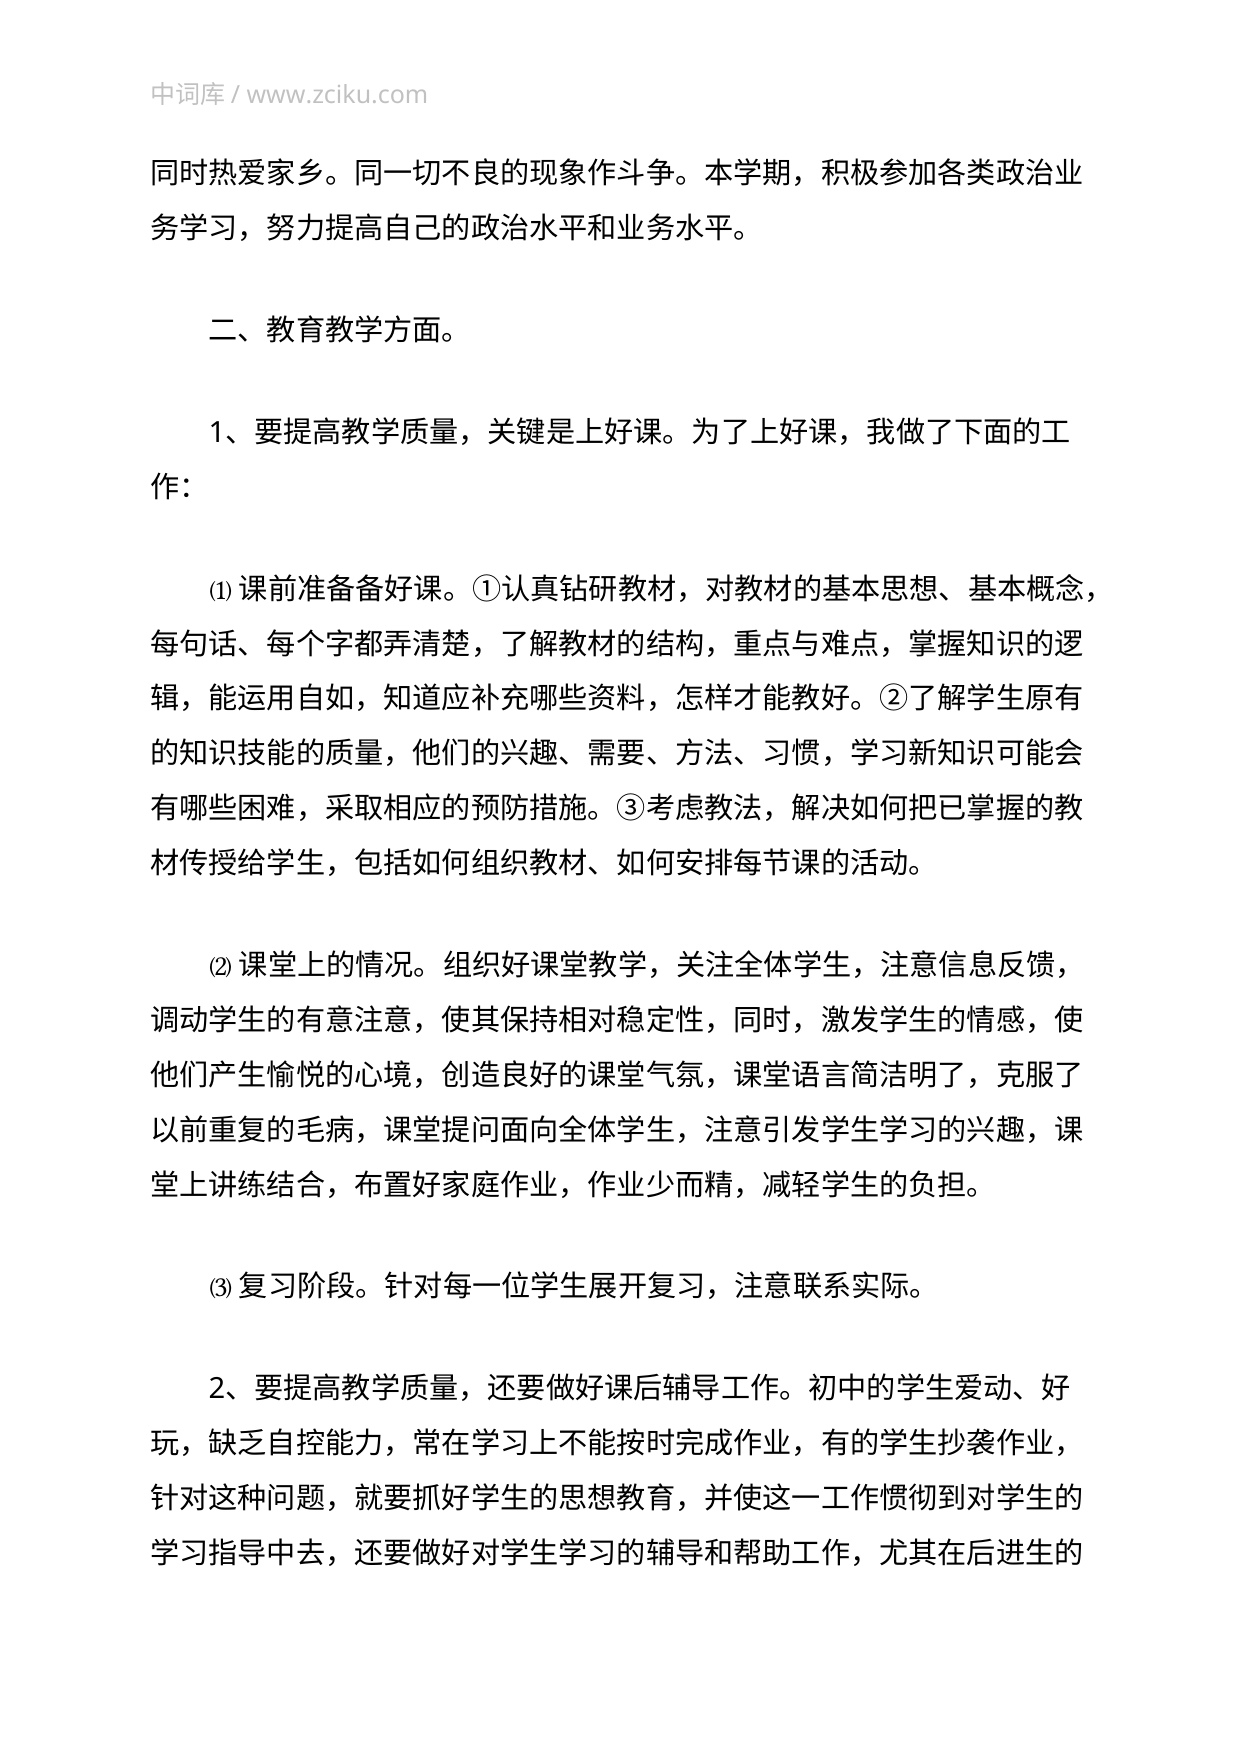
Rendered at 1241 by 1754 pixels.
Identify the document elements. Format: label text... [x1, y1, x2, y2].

text 1、要提高教学质量，关键是上好课。为了上好课，我做了下面的工作： [150, 408, 1090, 506]
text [150, 150, 1090, 247]
text 二、教育教学方面。 [150, 307, 1090, 349]
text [150, 1365, 1090, 1572]
text ⑶复习阶段。针对每一位学生展开复习，注意联系实际。 [150, 1263, 1090, 1305]
text ⑵课堂上的情况。组织好课堂教学，关注全体学生，注意信息反馈，调动学生的有意注意，使其保持相对稳定性，同时，激发学生的情感，使他们产生愉悦的心境，创造良好的课堂气氛，课堂语言简洁明了，克服了以前重复的毛病，课堂提问面向全体学生，注意引发学生学习的兴趣，课堂上讲练结合，布置好家庭作业，作业少而精，减轻学生的负担。 [150, 942, 1090, 1203]
text ⑴课前准备备好课。①认真钻研教材，对教材的基本思想、基本概念，每句话、每个字都弄清楚，了解教材的结构，重点与难点，掌握知识的逻辑，能运用自如，知道应补充哪些资料，怎样才能教好。②了解学生原有的知识技能的质量，他们的兴趣、需要、方法、习惯，学习新知识可能会有哪些困难，采取相应的预防措施。③考虑教法，解决如何把已掌握的教材传授给学生，包括如何组织教材、如何安排每节课的活动。 [150, 565, 1090, 882]
